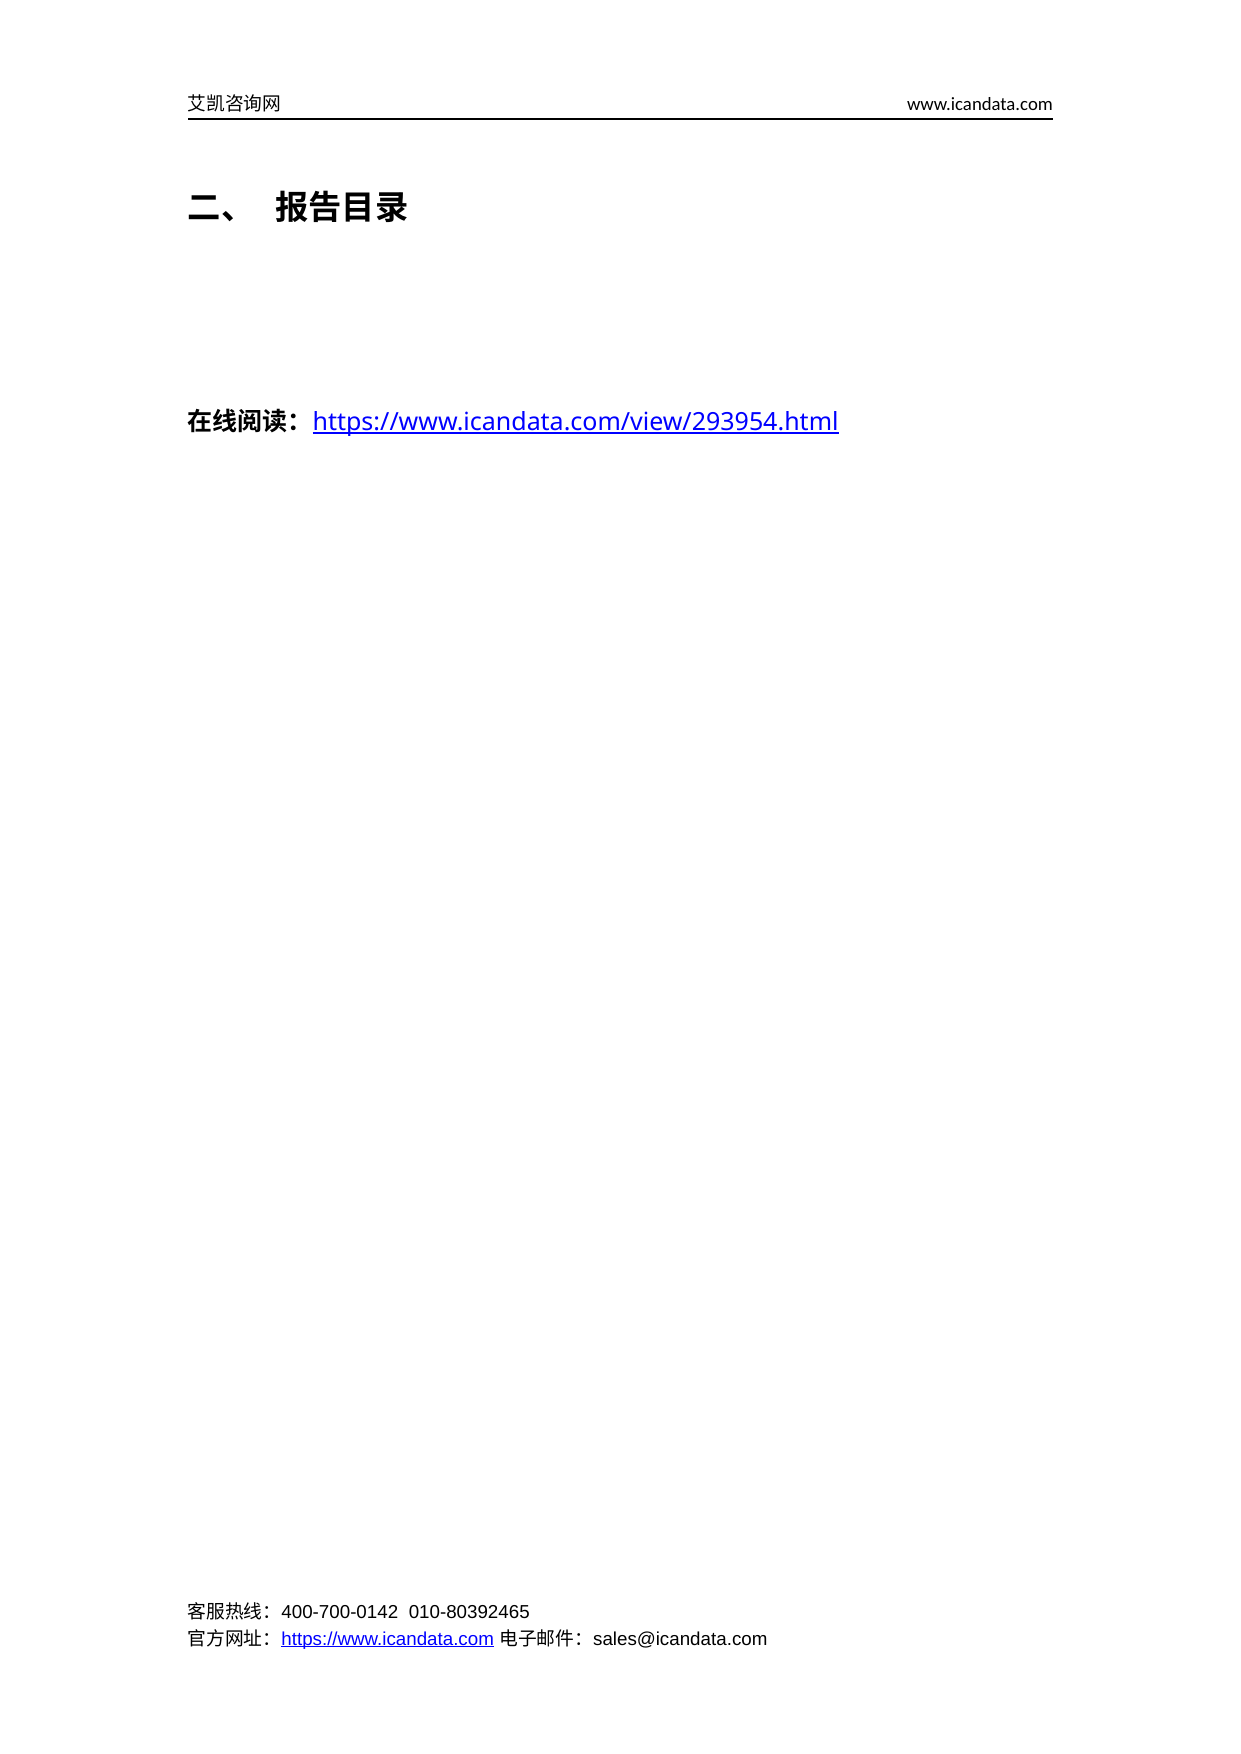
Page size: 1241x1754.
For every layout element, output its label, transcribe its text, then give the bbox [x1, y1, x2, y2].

subtitle 报告目录 [187, 172, 1053, 237]
text 在线阅读：https://www.icandata.com/view/293954.html [187, 387, 1053, 452]
